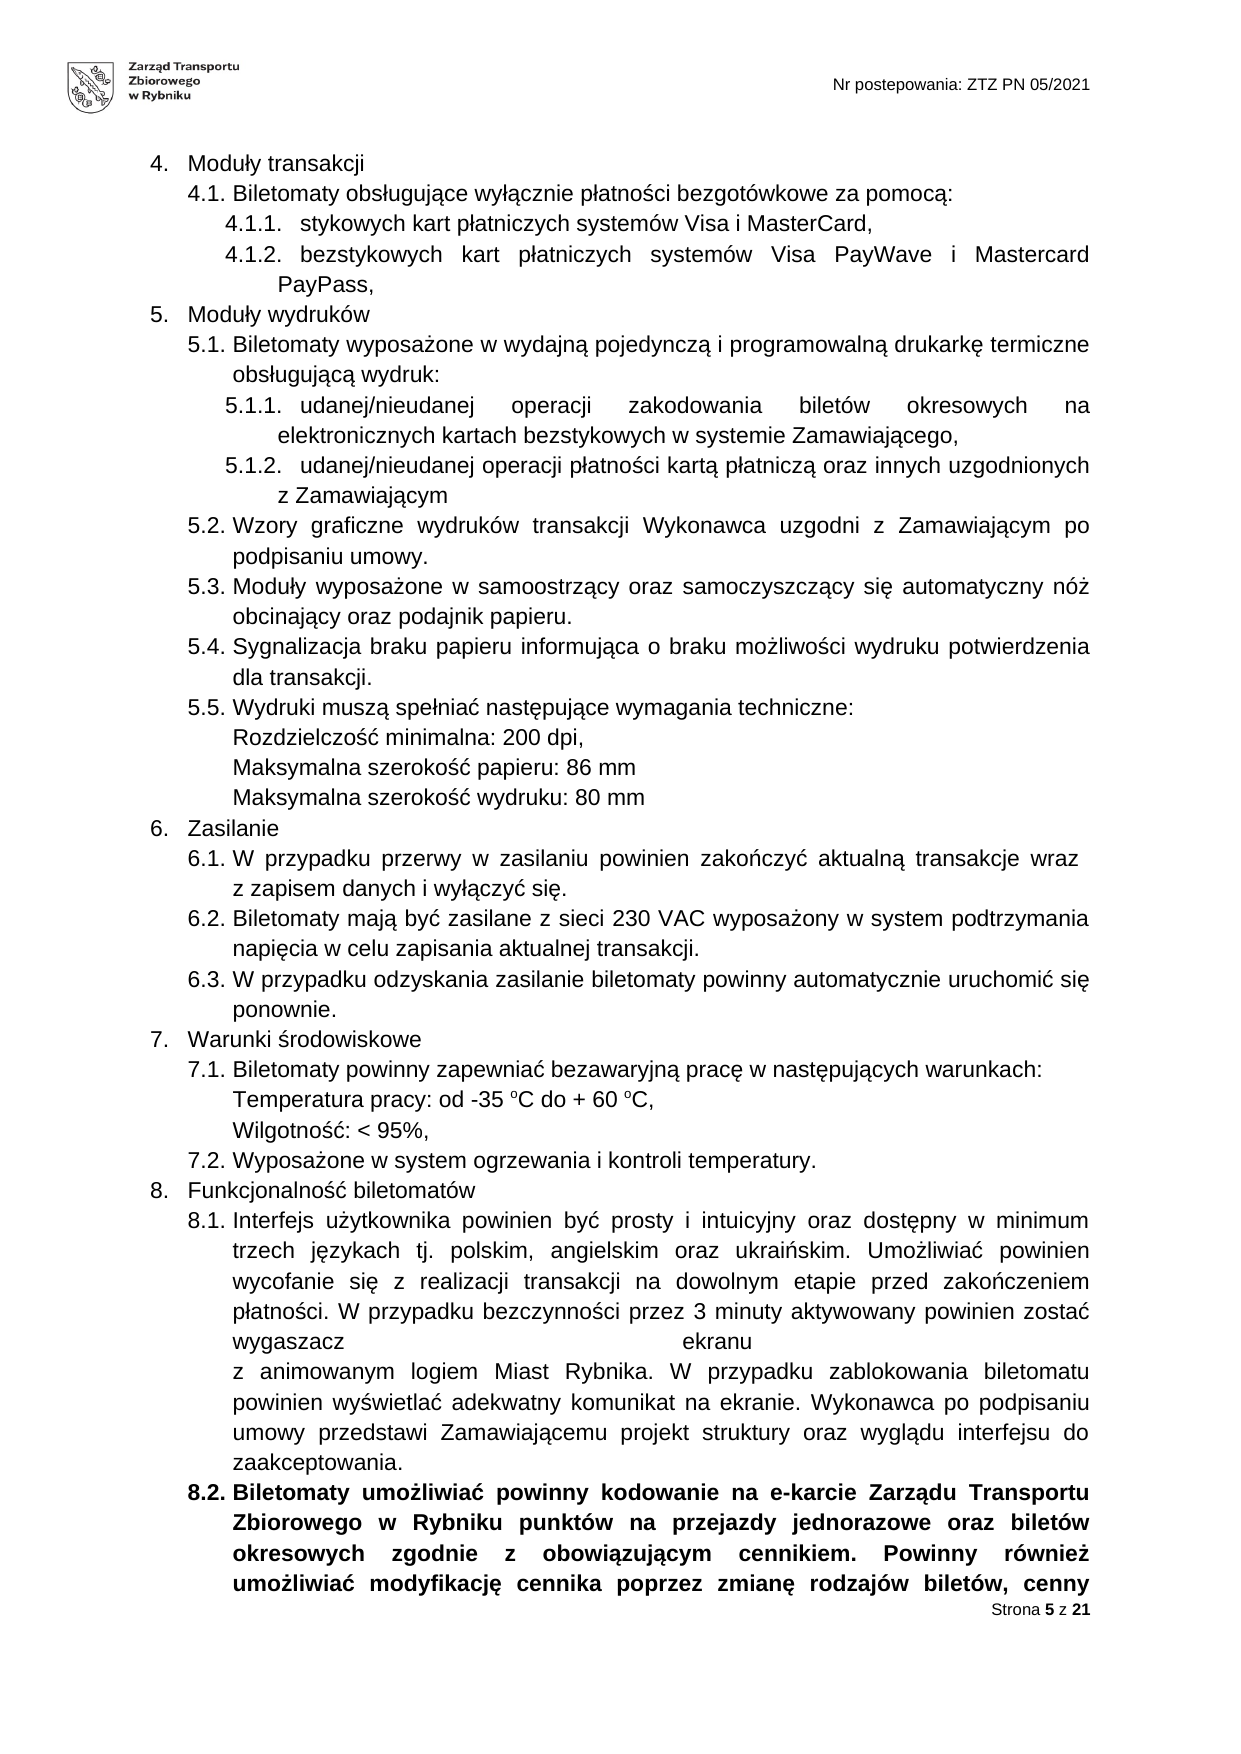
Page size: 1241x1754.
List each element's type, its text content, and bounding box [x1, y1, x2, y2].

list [187, 1479, 1090, 1596]
list Temperatura pracy: od -35 oC do + 60 oC, [232, 1086, 1090, 1113]
list Moduły wydruków [150, 301, 1090, 327]
list Biletomaty wyposażone w wydajną pojedynczą i programowalną drukarkę termiczne obsługującą wydruk: [187, 331, 1090, 388]
list Maksymalna szerokość papieru: 86 mm [232, 754, 1090, 781]
list Wzory graficzne wydruków transakcji Wykonawca uzgodni z Zamawiającym po podpisaniu umowy. [187, 512, 1090, 569]
list Moduły transakcji [150, 150, 1090, 176]
list Rozdzielczość minimalna: 200 dpi, [232, 724, 1090, 750]
list Wilgotność: < 95%, [232, 1117, 1090, 1143]
picture [58, 51, 247, 117]
list Maksymalna szerokość wydruku: 80 mm [232, 784, 1090, 811]
list Biletomaty obsługujące wyłącznie płatności bezgotówkowe za pomocą: [187, 180, 1090, 207]
list Wyposażone w system ogrzewania i kontroli temperatury. [187, 1147, 1090, 1173]
list Warunki środowiskowe [150, 1026, 1090, 1052]
list bezstykowych kart płatniczych systemów Visa PayWave i Mastercard PayPass, [225, 241, 1090, 297]
list W przypadku odzyskania zasilanie biletomaty powinny automatycznie uruchomić się ponownie. [187, 966, 1090, 1022]
list Funkcjonalność biletomatów [150, 1177, 1090, 1203]
list Biletomaty mają być zasilane z sieci 230 VAC wyposażony w system podtrzymania napięcia w celu zapisania aktualnej transakcji. [187, 905, 1090, 962]
list Wydruki muszą spełniać następujące wymagania techniczne: [187, 694, 1090, 720]
list Biletomaty powinny zapewniać bezawaryjną pracę w następujących warunkach: [187, 1056, 1090, 1083]
list Interfejs użytkownika powinien być prosty i intuicyjny oraz dostępny w minimum trzech językach tj. polskim, angielskim oraz ukraińskim. Umożliwiać powinien wycofanie się z realizacji transakcji na dowolnym etapie przed zakończeniem płatności. W przypadku bezczynności przez 3 minuty aktywowany powinien zostać wygaszacz ekranu z animowanym logiem Miast Rybnika. W przypadku zablokowania biletomatu powinien wyświetlać adekwatny komunikat na ekranie. Wykonawca po podpisaniu umowy przedstawi Zamawiającemu projekt struktury oraz wyglądu interfejsu do zaakceptowania. [187, 1207, 1090, 1475]
list udanej/nieudanej operacji zakodowania biletów okresowych na elektronicznych kartach bezstykowych w systemie Zamawiającego, [225, 392, 1090, 448]
list Moduły wyposażone w samoostrzący oraz samoczyszczący się automatyczny nóż obcinający oraz podajnik papieru. [187, 573, 1090, 629]
list udanej/nieudanej operacji płatności kartą płatniczą oraz innych uzgodnionych z Zamawiającym [225, 452, 1090, 509]
list stykowych kart płatniczych systemów Visa i MasterCard, [225, 210, 1090, 237]
list Sygnalizacja braku papieru informująca o braku możliwości wydruku potwierdzenia dla transakcji. [187, 633, 1090, 690]
list Zasilanie [150, 814, 1090, 841]
list W przypadku przerwy w zasilaniu powinien zakończyć aktualną transakcje wraz z zapisem danych i wyłączyć się. [187, 845, 1090, 901]
